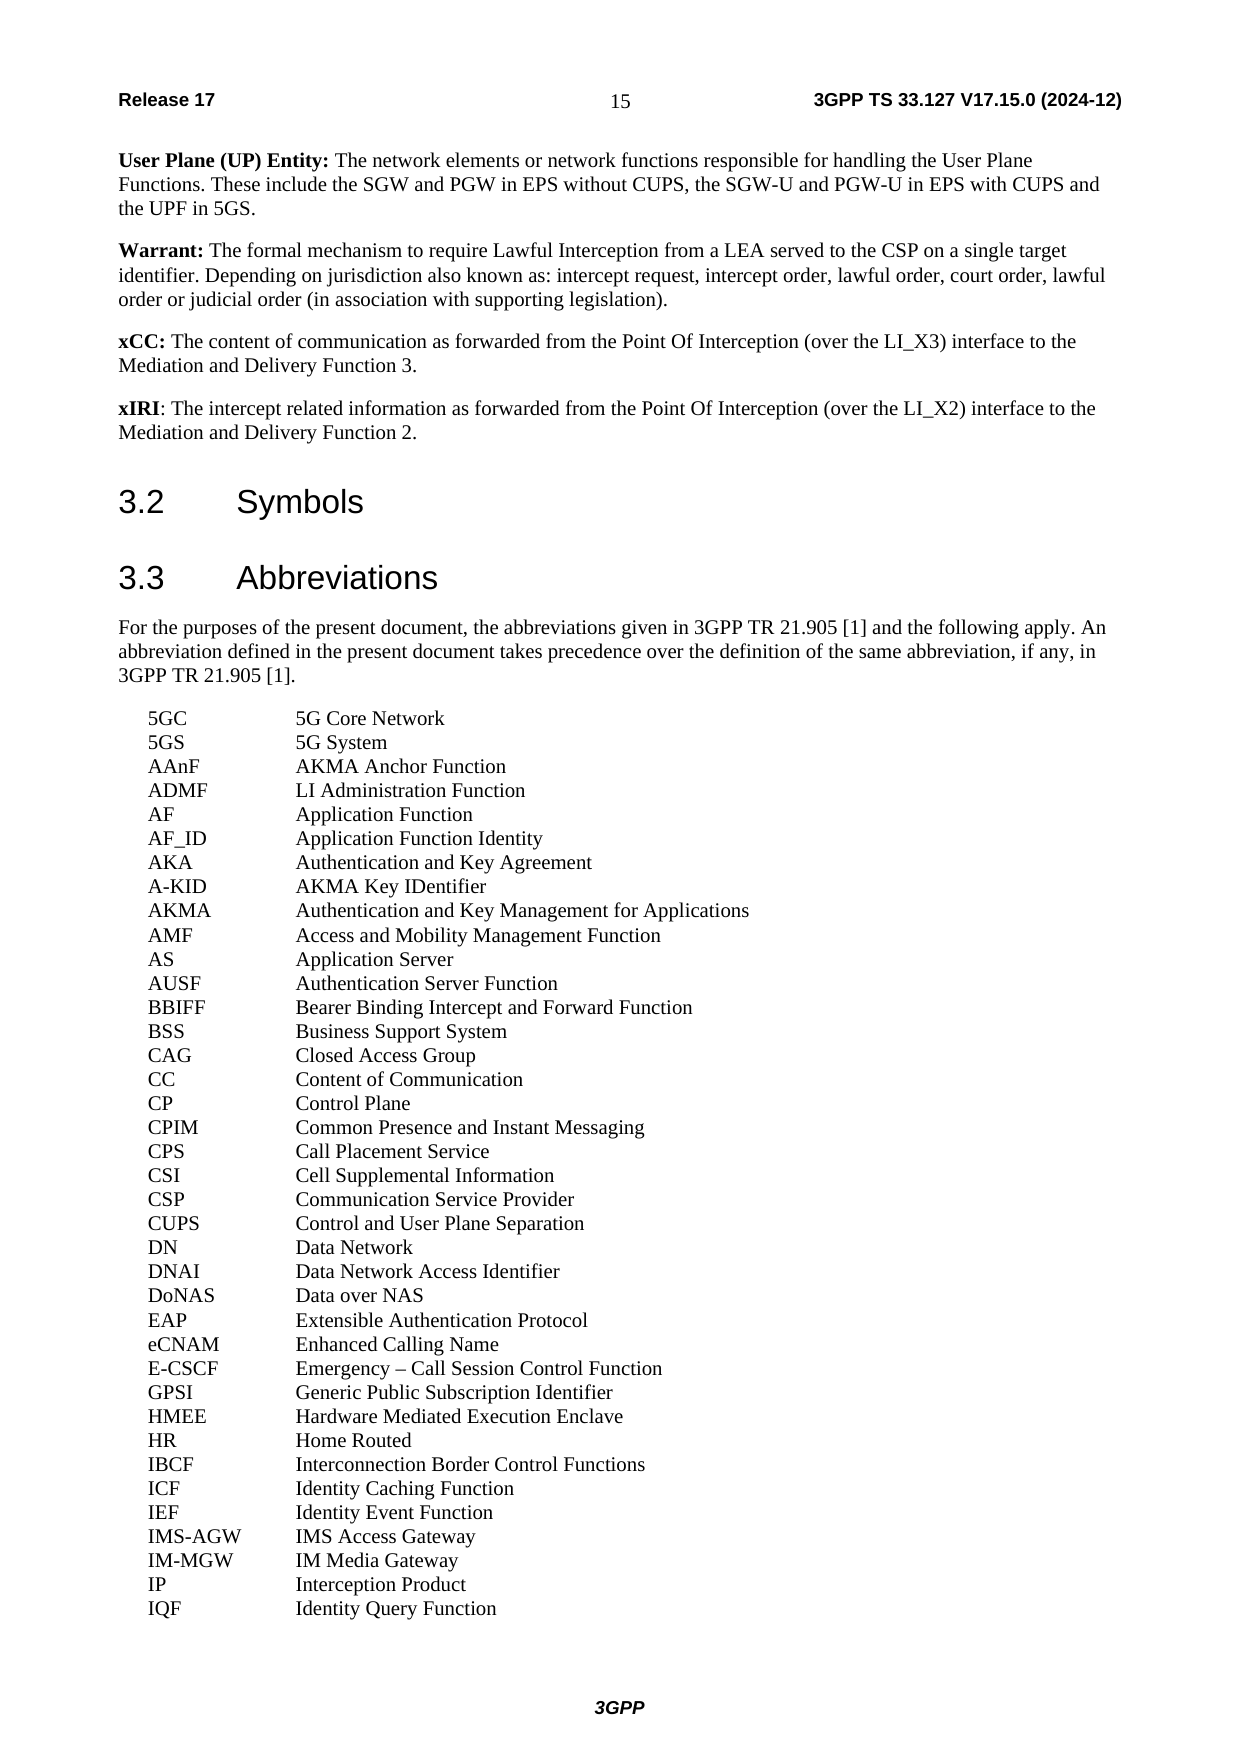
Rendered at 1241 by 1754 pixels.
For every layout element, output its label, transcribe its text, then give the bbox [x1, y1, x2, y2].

text CPIM Common Presence and Instant Messaging [148, 1115, 1122, 1139]
text 5GS 5G System [148, 730, 1122, 754]
text DoNAS Data over NAS [148, 1283, 1122, 1307]
text xIRI: The intercept related information as forwarded from the Point Of Interception (over the LI_X2) interface to the Mediation and Delivery Function 2. [118, 396, 1122, 444]
text IQF Identity Query Function [148, 1596, 1122, 1620]
text CPS Call Placement Service [148, 1139, 1122, 1163]
text AAnF AKMA Anchor Function [148, 754, 1122, 778]
text AF_ID Application Function Identity [148, 826, 1122, 850]
text CP Control Plane [148, 1091, 1122, 1115]
text AS Application Server [148, 947, 1122, 971]
text CUPS Control and User Plane Separation [148, 1211, 1122, 1235]
subtitle 3.3 Abbreviations [118, 558, 1122, 596]
text BBIFF Bearer Binding Intercept and Forward Function [148, 995, 1122, 1019]
subtitle 3.2 Symbols [118, 482, 1122, 520]
text AUSF Authentication Server Function [148, 971, 1122, 995]
text GPSI Generic Public Subscription Identifier [148, 1380, 1122, 1404]
text CSI Cell Supplemental Information [148, 1163, 1122, 1187]
text AKA Authentication and Key Agreement [148, 850, 1122, 874]
text 5GC 5G Core Network [148, 706, 1122, 730]
text User Plane (UP) Entity: The network elements or network functions responsible for handling the User Plane Functions. These include the SGW and PGW in EPS without CUPS, the SGW-U and PGW-U in EPS with CUPS and the UPF in 5GS. [118, 147, 1122, 220]
text A-KID AKMA Key IDentifier [148, 874, 1122, 898]
text AKMA Authentication and Key Management for Applications [148, 898, 1122, 922]
text EAP Extensible Authentication Protocol [148, 1307, 1122, 1332]
text DNAI Data Network Access Identifier [148, 1259, 1122, 1283]
text CAG Closed Access Group [148, 1043, 1122, 1067]
text CC Content of Communication [148, 1067, 1122, 1091]
text BSS Business Support System [148, 1019, 1122, 1043]
text Warrant: The formal mechanism to require Lawful Interception from a LEA served to the CSP on a single target identifier. Depending on jurisdiction also known as: intercept request, intercept order, lawful order, court order, lawful order or judicial order (in association with supporting legislation). [118, 238, 1122, 311]
text AMF Access and Mobility Management Function [148, 922, 1122, 947]
text ICF Identity Caching Function [148, 1476, 1122, 1500]
text ADMF LI Administration Function [148, 778, 1122, 802]
text IBCF Interconnection Border Control Functions [148, 1452, 1122, 1476]
text IM-MGW IM Media Gateway [148, 1548, 1122, 1572]
text eCNAM Enhanced Calling Name [148, 1332, 1122, 1356]
text E-CSCF Emergency – Call Session Control Function [148, 1356, 1122, 1380]
text IP Interception Product [148, 1572, 1122, 1596]
text HMEE Hardware Mediated Execution Enclave [148, 1404, 1122, 1428]
text AF Application Function [148, 802, 1122, 826]
text HR Home Routed [148, 1428, 1122, 1452]
text CSP Communication Service Provider [148, 1187, 1122, 1211]
text IMS-AGW IMS Access Gateway [148, 1524, 1122, 1548]
text For the purposes of the present document, the abbreviations given in 3GPP TR 21.905 [1] and the following apply. An abbreviation defined in the present document takes precedence over the definition of the same abbreviation, if any, in 3GPP TR 21.905 [1]. [118, 615, 1122, 687]
text xCC: The content of communication as forwarded from the Point Of Interception (over the LI_X3) interface to the Mediation and Delivery Function 3. [118, 329, 1122, 377]
text IEF Identity Event Function [148, 1500, 1122, 1524]
text DN Data Network [148, 1235, 1122, 1259]
